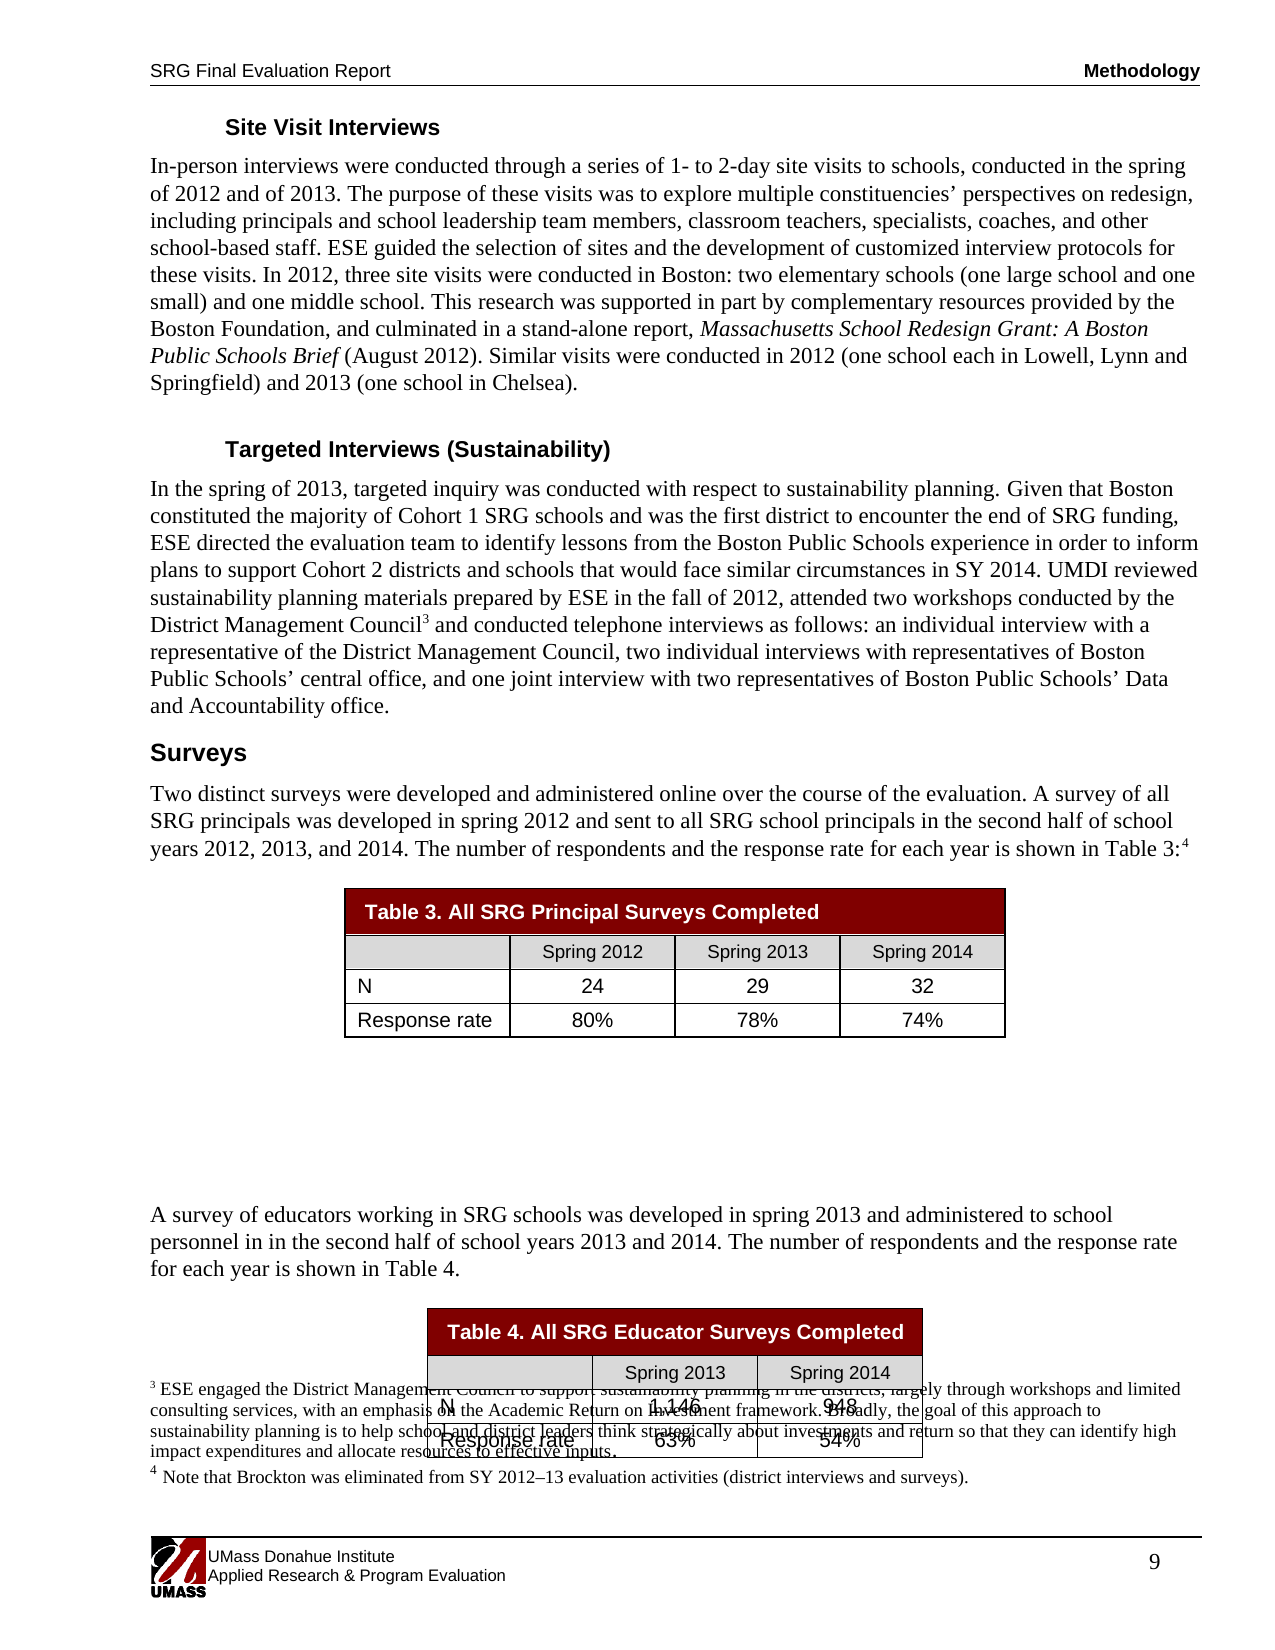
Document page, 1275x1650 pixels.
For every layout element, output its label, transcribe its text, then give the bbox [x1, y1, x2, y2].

table_cell 54% [758, 1424, 922, 1457]
table_cell 78% [676, 1004, 839, 1036]
table_cell Spring 2013 [593, 1356, 757, 1389]
subtitle Surveys [150, 739, 1200, 767]
table_cell Spring 2013 [676, 936, 839, 968]
subtitle Site Visit Interviews [225, 113, 1200, 140]
table_cell 1,146 [593, 1390, 757, 1423]
table_header Table 4. All SRG Educator Surveys Completed [428, 1309, 922, 1355]
table_cell 24 [511, 970, 674, 1002]
text In the spring of 2013, targeted inquiry was conducted with respect to sustainability planning. Given that Boston constituted the majority of Cohort 1 SRG schools and was the first district to encounter the end of SRG funding, ESE directed the evaluation team to identify lessons from the Boston Public Schools experience in order to inform plans to support Cohort 2 districts and schools that would face similar circumstances in SY 2014. UMDI reviewed sustainability planning materials prepared by ESE in the fall of 2012, attended two workshops conducted by the District Management Council and conducted telephone interviews as follows: an individual interview with a representative of the District Management Council, two individual interviews with representatives of Boston Public Schools’ central office, and one joint interview with two representatives of Boston Public Schools’ Data and Accountability office. [150, 474, 1200, 718]
table_cell 29 [676, 970, 839, 1002]
table_cell Response rate [428, 1424, 592, 1457]
table_cell 74% [841, 1004, 1004, 1036]
table_cell 32 [841, 970, 1004, 1002]
text In-person interviews were conducted through a series of 1- to 2-day site visits to schools, conducted in the spring of 2012 and of 2013. The purpose of these visits was to explore multiple constituencies’ perspectives on redesign, including principals and school leadership team members, classroom teachers, specialists, coaches, and other school-based staff. ESE guided the selection of sites and the development of customized interview protocols for these visits. In 2012, three site visits were conducted in Boston: two elementary schools (one large school and one small) and one middle school. This research was supported in part by complementary resources provided by the Boston Foundation, and culminated in a stand-alone report, Massachusetts School Redesign Grant: A Boston Public Schools Brief (August 2012). Similar visits were conducted in 2012 (one school each in Lowell, Lynn and Springfield) and 2013 (one school in Chelsea). [150, 152, 1200, 396]
table_cell 63% [593, 1424, 757, 1457]
table_cell Spring 2012 [511, 936, 674, 968]
table_header Table 3. All SRG Principal Surveys Completed [346, 889, 1004, 934]
table_cell [428, 1356, 592, 1389]
table_cell N [346, 970, 509, 1002]
text Two distinct surveys were developed and administered online over the course of the evaluation. A survey of all SRG principals was developed in spring 2012 and sent to all SRG school principals in the second half of school years 2012, 2013, and 2014. The number of respondents and the response rate for each year is shown in Table 3: [150, 780, 1200, 861]
subtitle Targeted Interviews (Sustainability) [225, 436, 1200, 462]
table_cell 948 [758, 1390, 922, 1423]
picture [150, 1537, 207, 1599]
table_cell [346, 936, 509, 968]
table_cell 80% [511, 1004, 674, 1036]
text A survey of educators working in SRG schools was developed in spring 2013 and administered to school personnel in in the second half of school years 2013 and 2014. The number of respondents and the response rate for each year is shown in Table 4. [150, 1200, 1200, 1281]
table_cell Spring 2014 [758, 1356, 922, 1389]
table_cell Spring 2014 [841, 936, 1004, 968]
table_cell Response rate [346, 1004, 509, 1036]
table_cell N [428, 1390, 592, 1423]
